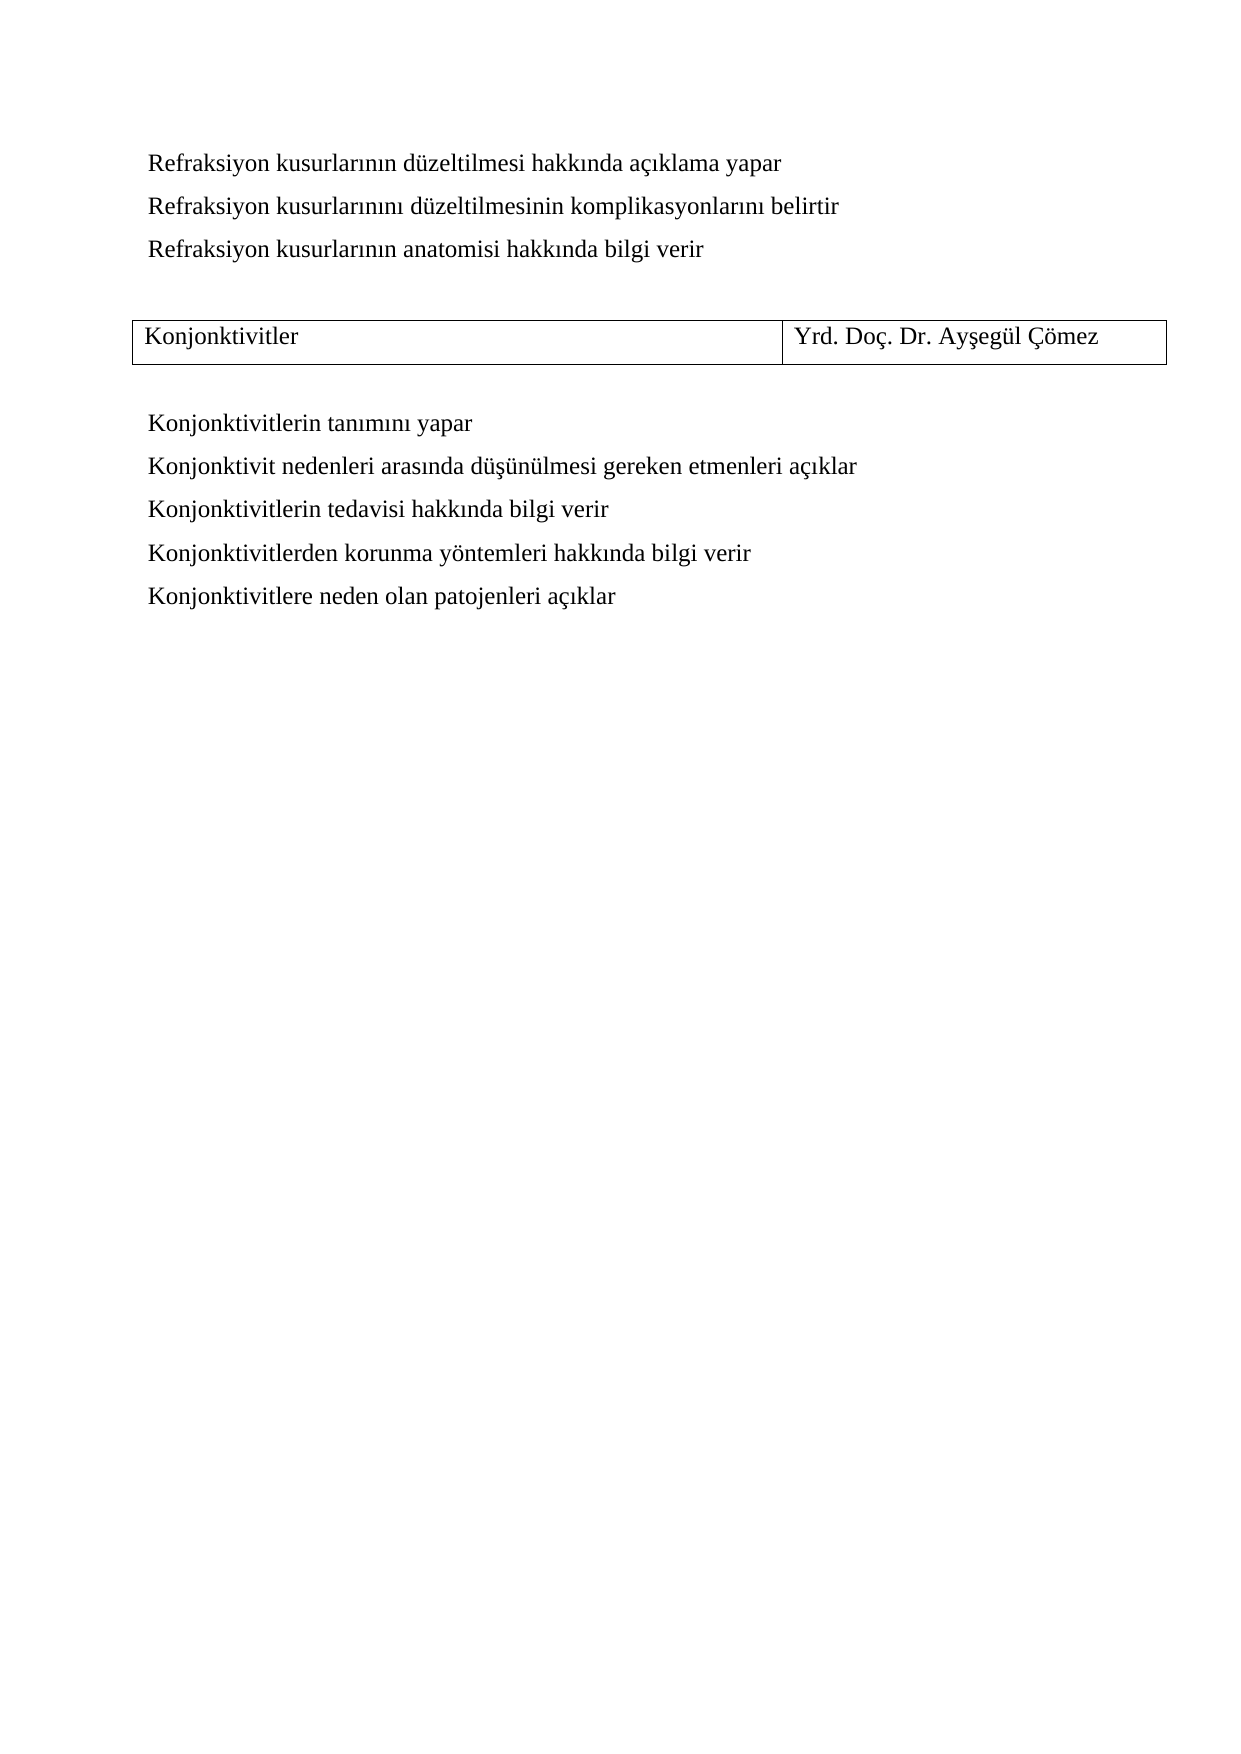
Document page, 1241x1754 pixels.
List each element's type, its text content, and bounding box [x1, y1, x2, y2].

text Konjonktivitlerin tedavisi hakkında bilgi verir [148, 494, 1093, 523]
text Konjonktivitlerin tanımını yapar [148, 408, 1093, 437]
table_header Konjonktivitler [133, 321, 782, 364]
text Konjonktivit nedenleri arasında düşünülmesi gereken etmenleri açıklar [148, 451, 1093, 480]
text Refraksiyon kusurlarının anatomisi hakkında bilgi verir [148, 234, 1093, 263]
text Refraksiyon kusurlarının düzeltilmesi hakkında açıklama yapar Refraksiyon kusurlarınını düzeltilmesinin komplikasyonlarını belirtir [148, 148, 1093, 219]
table_header Yrd. Doç. Dr. Ayşegül Çömez [783, 321, 1166, 364]
text Konjonktivitlere neden olan patojenleri açıklar [148, 581, 1093, 609]
text Konjonktivitlerden korunma yöntemleri hakkında bilgi verir [148, 538, 1093, 566]
